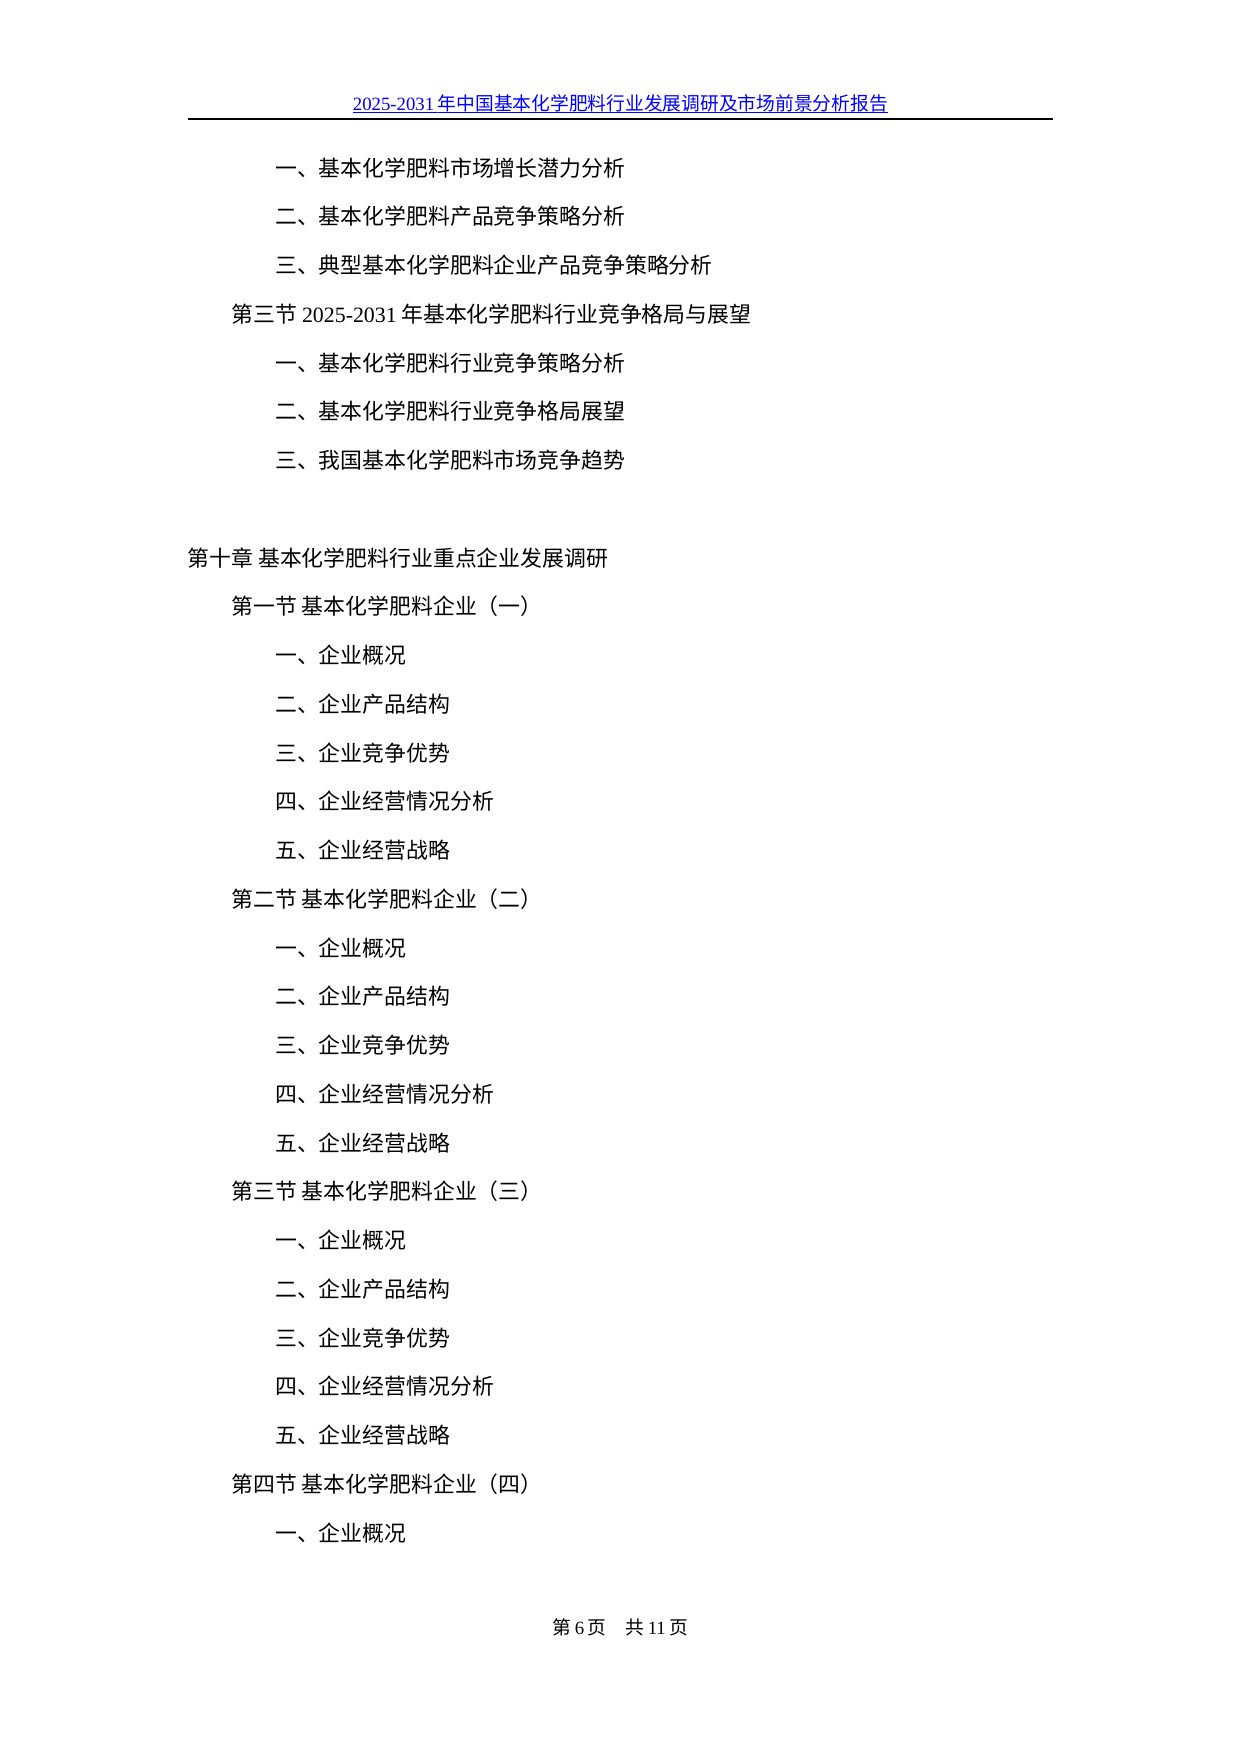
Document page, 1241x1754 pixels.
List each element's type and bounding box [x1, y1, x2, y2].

text [187, 150, 1053, 1548]
